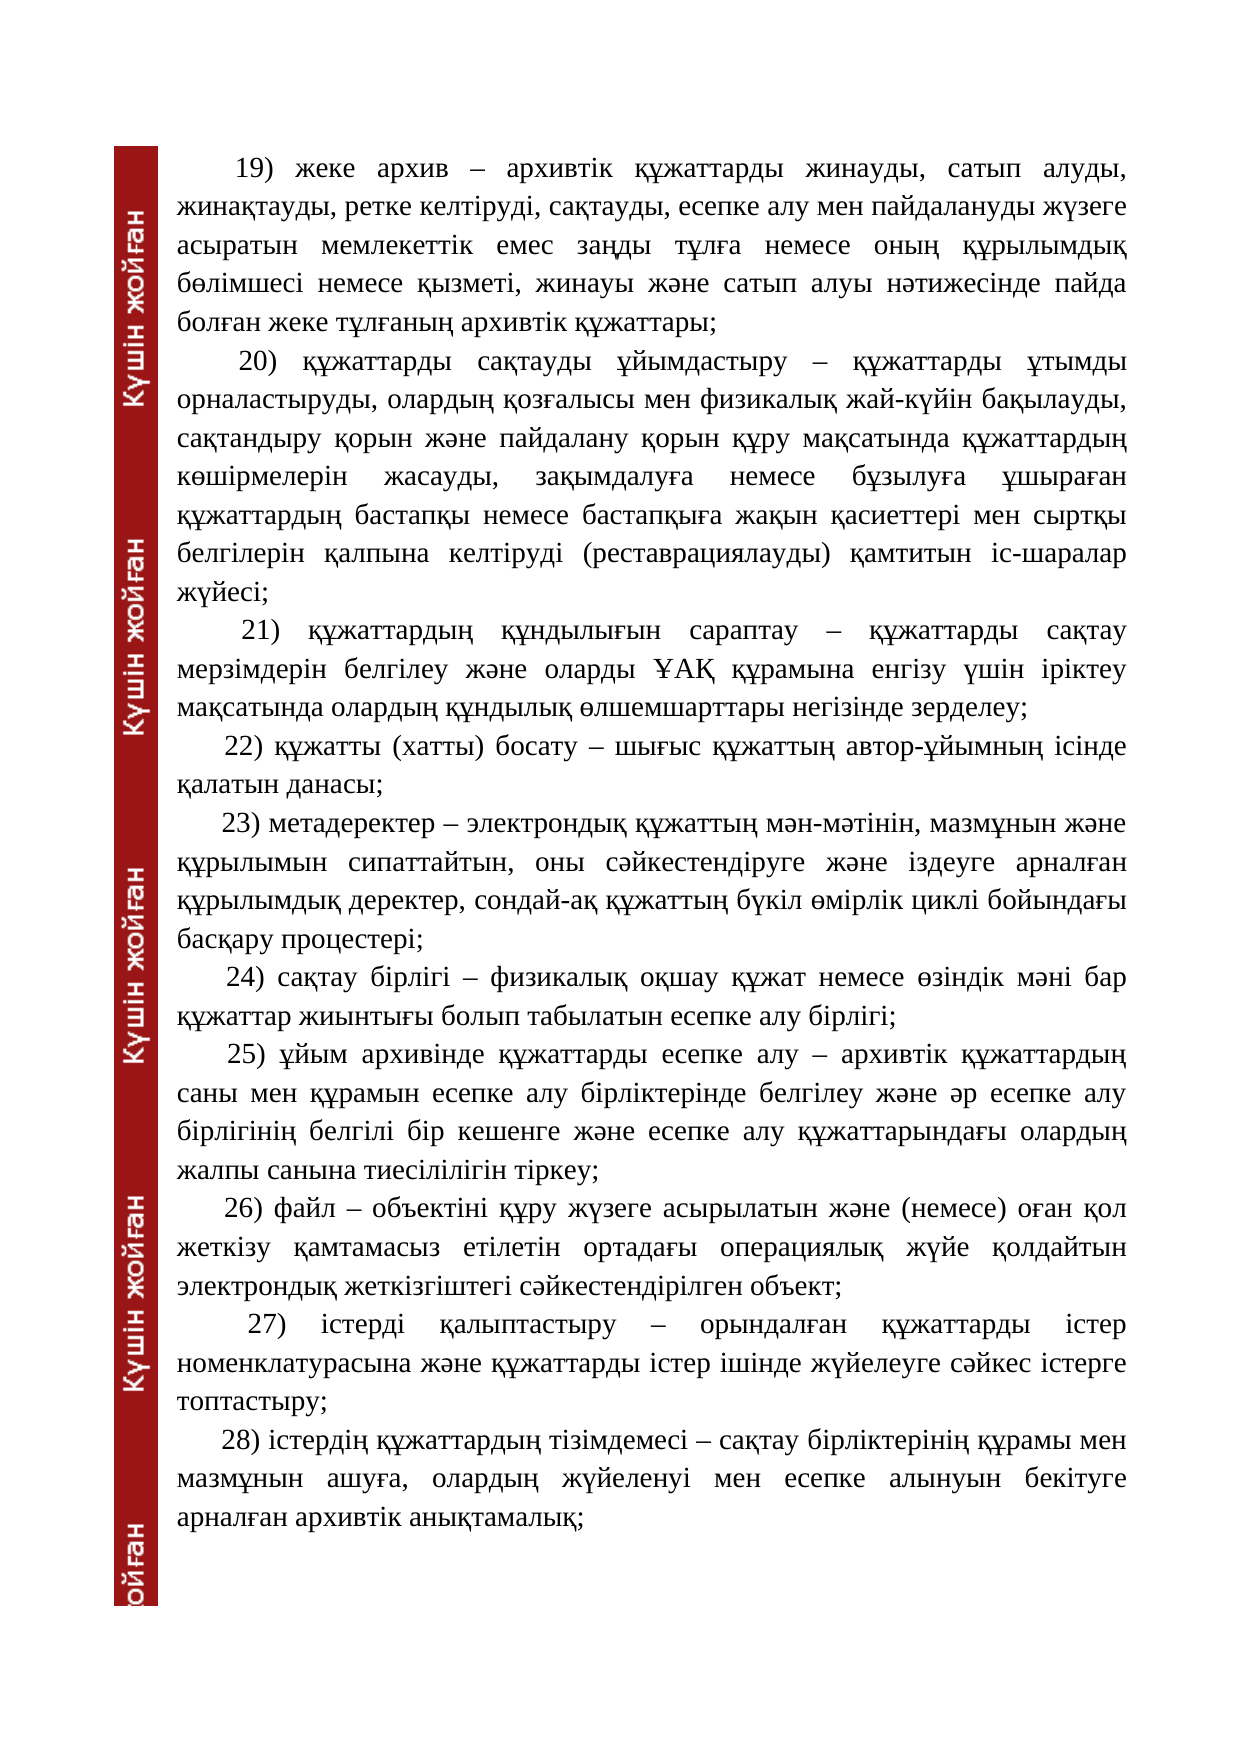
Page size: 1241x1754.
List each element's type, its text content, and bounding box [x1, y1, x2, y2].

picture [114, 607, 158, 612]
picture [114, 954, 158, 959]
picture [114, 1186, 158, 1191]
text 24) сақтау бірлігі – физикалық оқшау құжат немесе өзіндік мәні бар құжаттар жиынтығы болып табылатын есепке алу бірлігі; [112, 959, 1128, 1031]
text 20) құжаттарды сақтауды ұйымдастыру – құжаттарды ұтымды орналастыруды, олардың қозғалысы мен физикалық жай-күйін бақылауды, сақтандыру қорын және пайдалану қорын құру мақсатында құжаттардың көшірмелерін жасауды, зақымдалуға немесе бұзылуға ұшыраған құжаттардың бастапқы немесе бастапқыға жақын қасиеттері мен сыртқы белгілерін қалпына келтіруді (реставрациялауды) қамтитын іс-шаралар жүйесі; [112, 343, 1128, 607]
picture [114, 1417, 158, 1422]
picture [114, 723, 158, 728]
picture [114, 338, 158, 343]
text 23) метадеректер – электрондық құжаттың мән-мәтінін, мазмұнын және құрылымын сипаттайтын, оны сәйкестендіруге және іздеуге арналған құрылымдық деректер, сондай-ақ құжаттың бүкіл өмірлік циклі бойындағы басқару процестері; [112, 805, 1128, 954]
picture [114, 146, 158, 150]
picture [114, 1301, 158, 1306]
picture [114, 1031, 158, 1036]
picture [114, 800, 158, 805]
text 22) құжатты (хатты) босату – шығыс құжаттың автор-ұйымның ісінде қалатын данасы; [112, 728, 1128, 800]
text 27) істерді қалыптастыру – орындалған құжаттарды істер номенклатурасына және құжаттарды істер ішінде жүйелеуге сәйкес істерге топтастыру; [112, 1306, 1128, 1417]
text 21) құжаттардың құндылығын сараптау – құжаттарды сақтау мерзімдерін белгілеу және оларды ҰАҚ құрамына енгізу үшін іріктеу мақсатында олардың құндылық өлшемшарттары негізінде зерделеу; [112, 612, 1128, 723]
text 25) ұйым архивінде құжаттарды есепке алу – архивтік құжаттардың саны мен құрамын есепке алу бірліктерінде белгілеу және әр есепке алу бірлігінің белгілі бір кешенге және есепке алу құжаттарындағы олардың жалпы санына тиесілілігін тіркеу; [112, 1036, 1128, 1186]
text 19) жеке архив – архивтік құжаттарды жинауды, сатып алуды, жинақтауды, ретке келтіруді, сақтауды, есепке алу мен пайдалануды жүзеге асыратын мемлекеттік емес заңды тұлға немесе оның құрылымдық бөлімшесі немесе қызметі, жинауы және сатып алуы нәтижесінде пайда болған жеке тұлғаның архивтік құжаттары; [112, 150, 1128, 338]
picture [114, 1532, 158, 1606]
text 28) істердің құжаттардың тізімдемесі – сақтау бірліктерінің құрамы мен мазмұнын ашуға, олардың жүйеленуі мен есепке алынуын бекітуге арналған архивтік анықтамалық; [112, 1422, 1128, 1532]
text 26) файл – объектіні құру жүзеге асырылатын және (немесе) оған қол жеткізу қамтамасыз етілетін ортадағы операциялық жүйе қолдайтын электрондық жеткізгіштегі сәйкестендірілген объект; [112, 1191, 1128, 1301]
